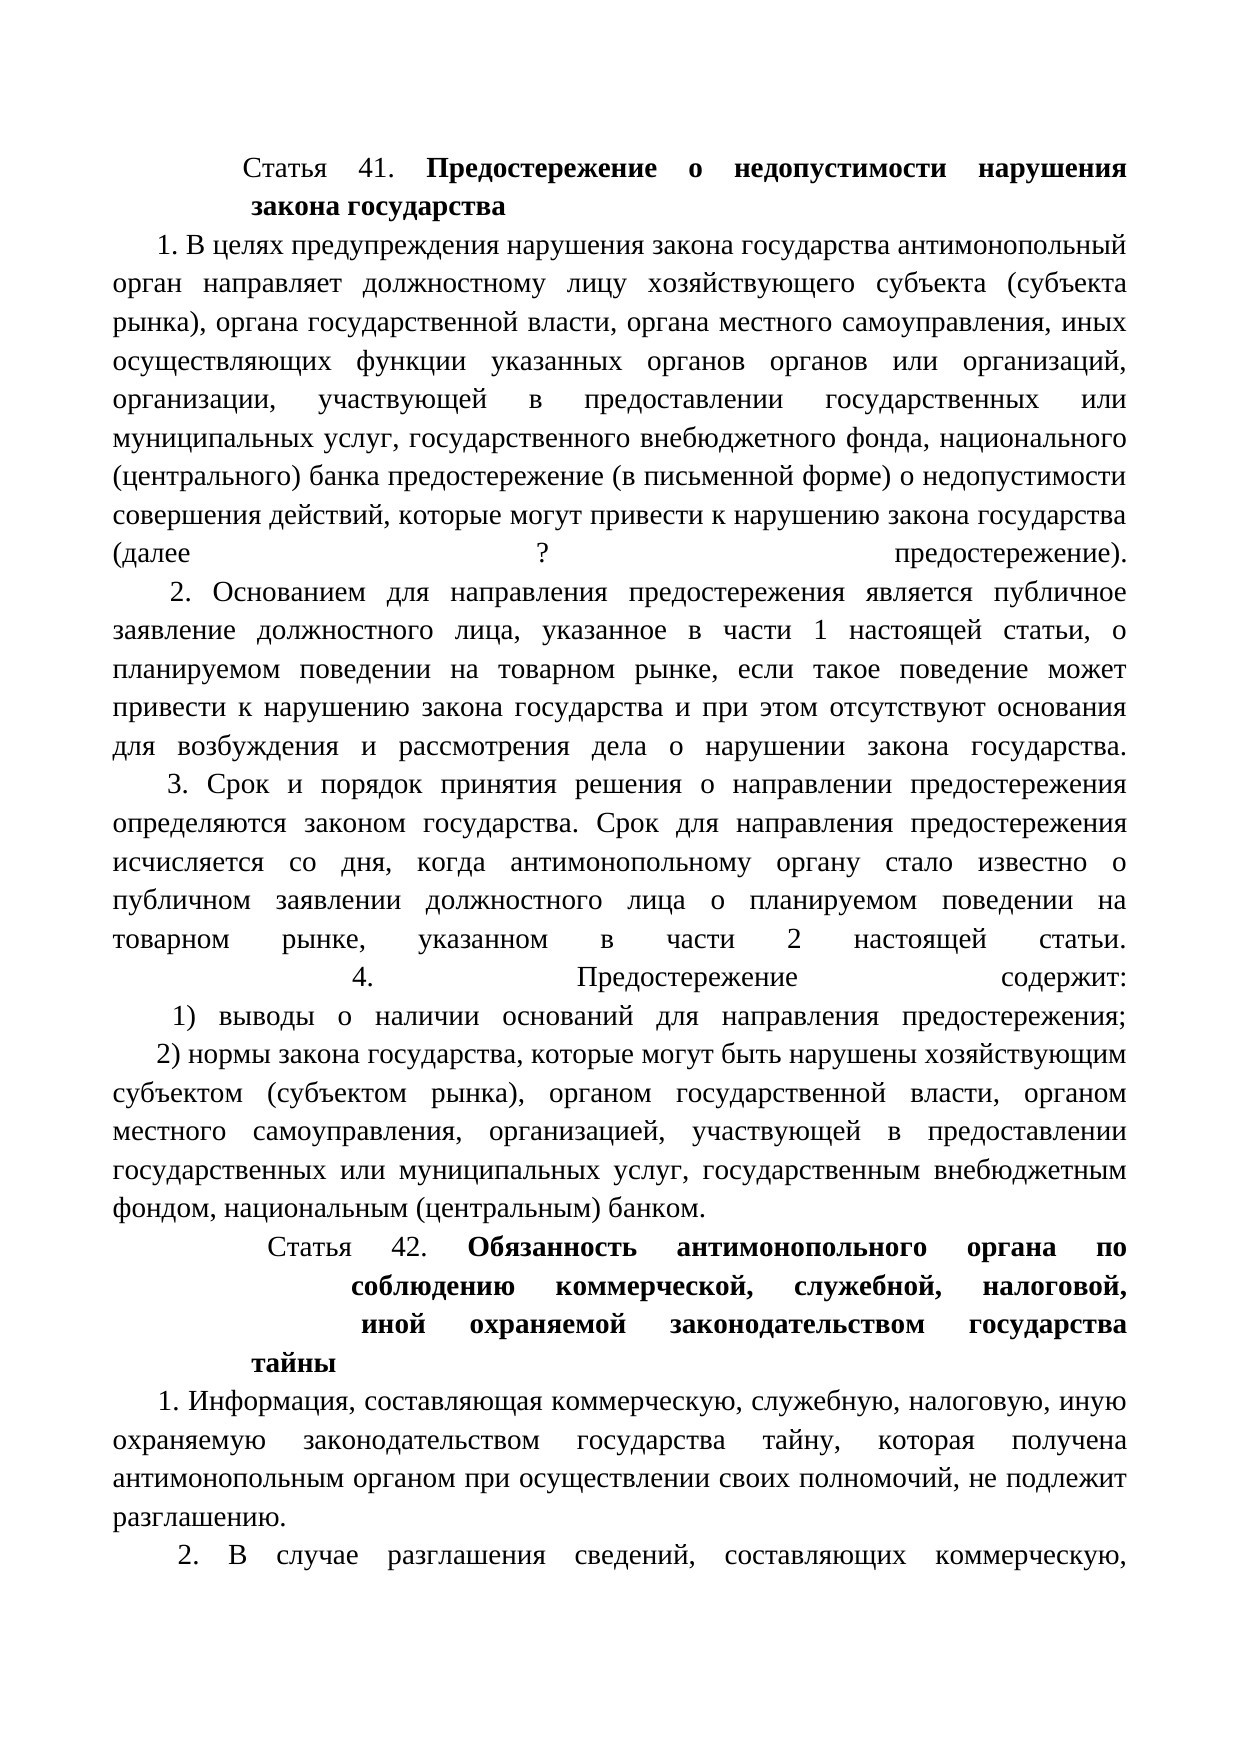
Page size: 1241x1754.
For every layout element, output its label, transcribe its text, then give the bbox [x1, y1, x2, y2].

text Статья 42. Обязанность антимонопольного органа по соблюдению коммерческой, служебной, налоговой, иной охраняемой законодательством государства тайны [112, 1229, 1128, 1378]
text 1. В целях предупреждения нарушения закона государства антимонопольный орган направляет должностному лицу хозяйствующего субъекта (субъекта рынка), органа государственной власти, органа местного самоуправления, иных осуществляющих функции указанных органов органов или организаций, организации, участвующей в предоставлении государственных или муниципальных услуг, государственного внебюджетного фонда, национального (центрального) банка предостережение (в письменной форме) о недопустимости совершения действий, которые могут привести к нарушению закона государства (далее ? предостережение). 2. Основанием для направления предостережения является публичное заявление должностного лица, указанное в части 1 настоящей статьи, о планируемом поведении на товарном рынке, если такое поведение может привести к нарушению закона государства и при этом отсутствуют основания для возбуждения и рассмотрения дела о нарушении закона государства. 3. Срок и порядок принятия решения о направлении предостережения определяются законом государства. Срок для направления предостережения исчисляется со дня, когда антимонопольному органу стало известно о публичном заявлении должностного лица о планируемом поведении на товарном рынке, указанном в части 2 настоящей статьи. 4. Предостережение содержит: 1) выводы о наличии оснований для направления предостережения; 2) нормы закона государства, которые могут быть нарушены хозяйствующим субъектом (субъектом рынка), органом государственной власти, органом местного самоуправления, организацией, участвующей в предоставлении государственных или муниципальных услуг, государственным внебюджетным фондом, национальным (центральным) банком. [112, 227, 1128, 1224]
text Статья 41. Предостережение о недопустимости нарушения закона государства [112, 150, 1128, 222]
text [112, 1383, 1128, 1571]
